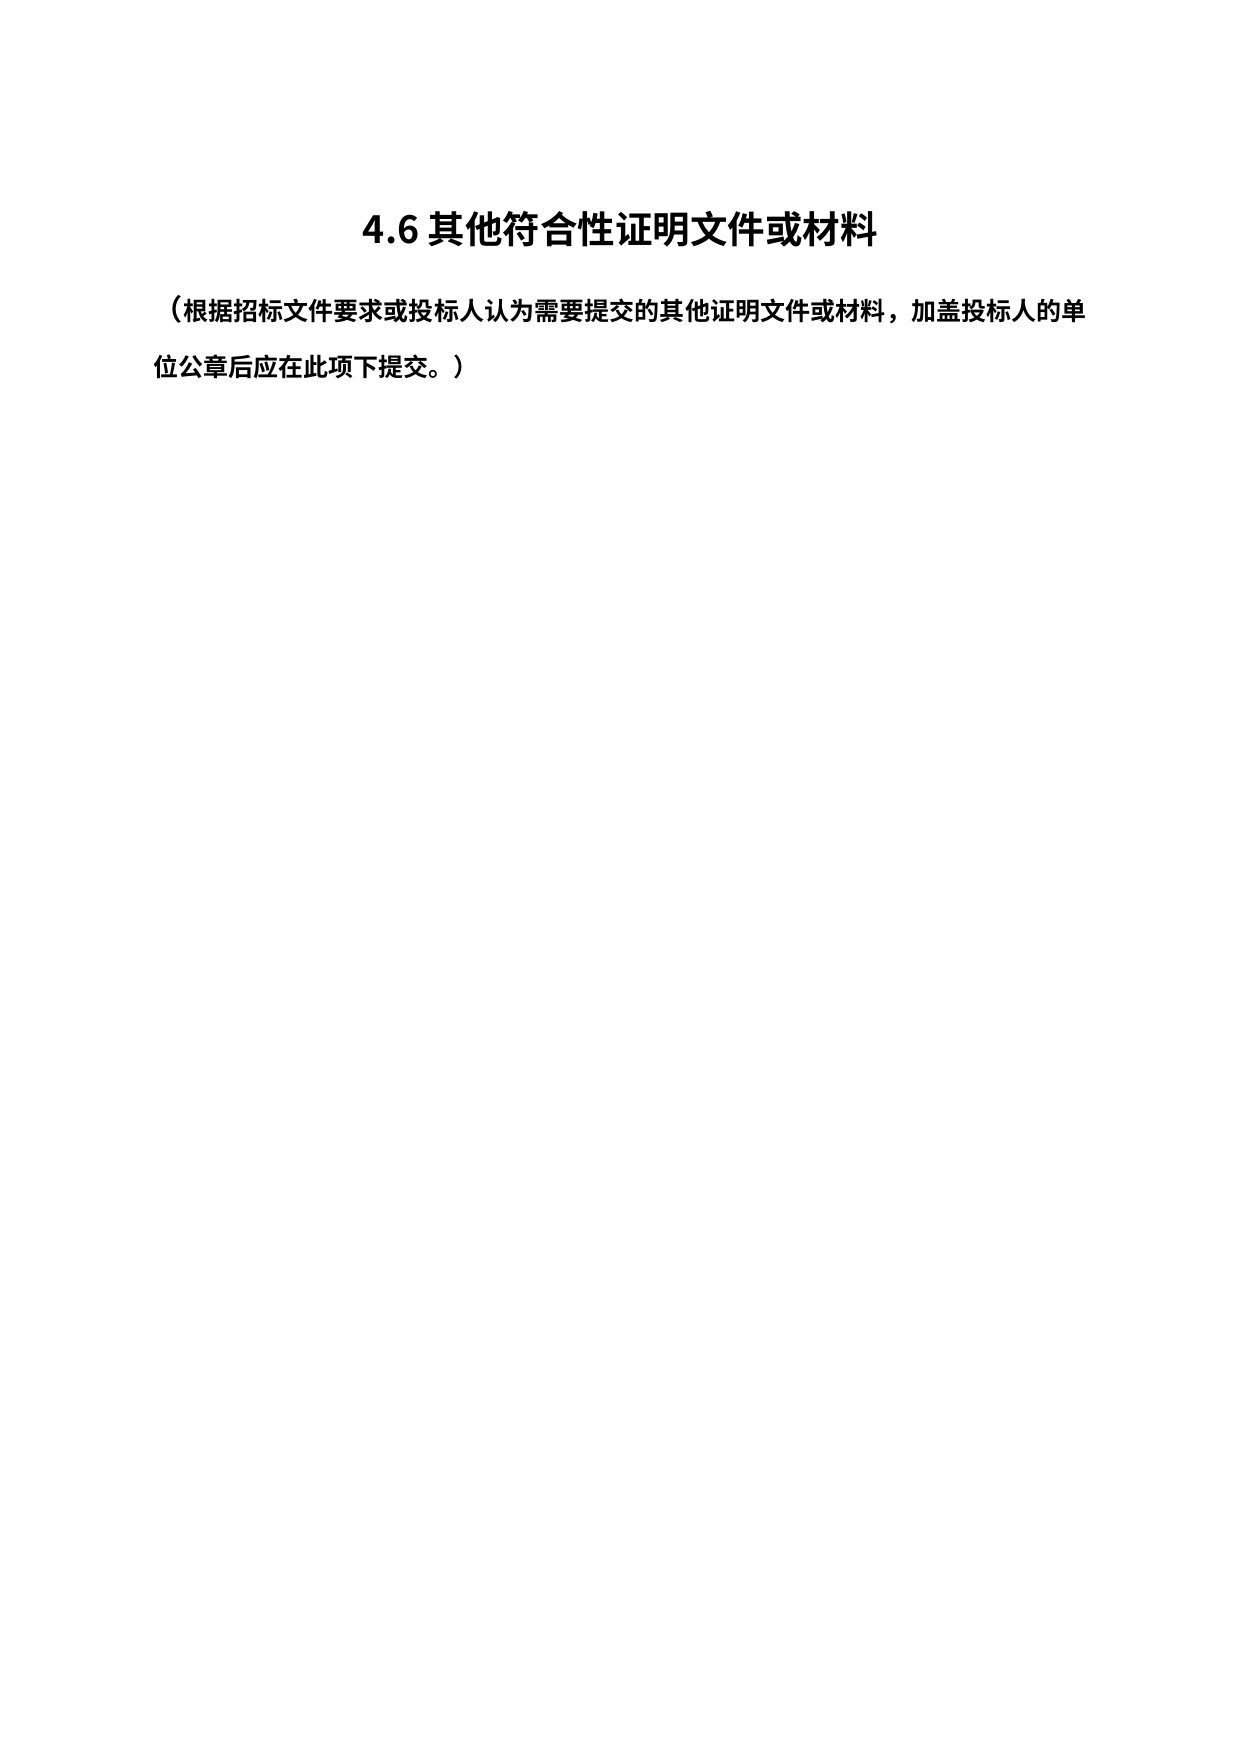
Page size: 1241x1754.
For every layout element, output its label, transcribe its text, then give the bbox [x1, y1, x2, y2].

text 4.6 其他符合性证明文件或材料 [153, 194, 1087, 259]
text （根据招标文件要求或投标人认为需要提交的其他证明文件或材料，加盖投标人的单位公章后应在此项下提交。） [153, 287, 1087, 383]
